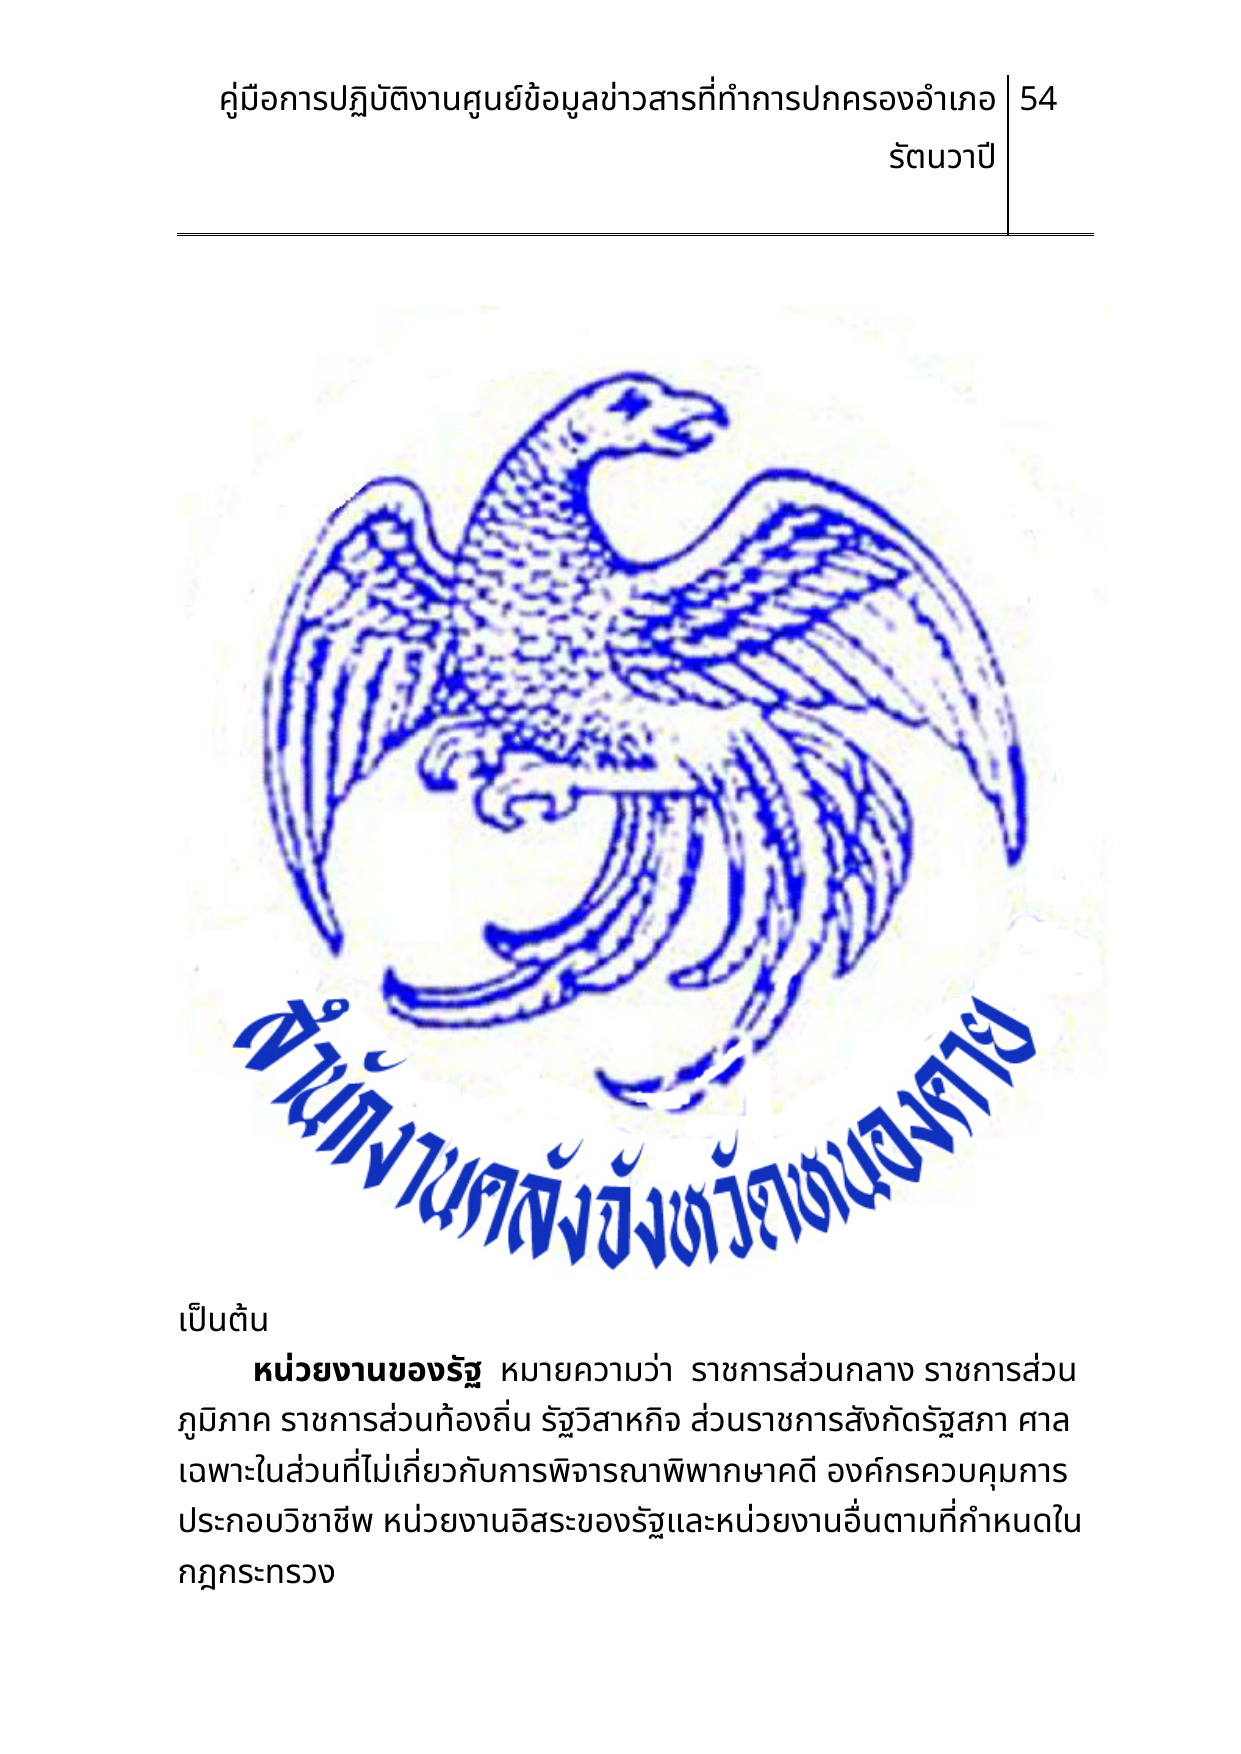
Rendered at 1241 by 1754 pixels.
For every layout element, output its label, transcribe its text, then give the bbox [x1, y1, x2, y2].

picture [177, 305, 1114, 1292]
text หน่วยงานของรัฐ หมายความว่า ราชการส่วนกลาง ราชการส่วนภูมิภาค ราชการส่วนท้องถิ่น รัฐวิสาหกิจ ส่วนราชการสังกัดรัฐสภา ศาลเฉพาะในส่วนที่ไม่เกี่ยวกับการพิจารณาพิพากษาคดี องค์กรควบคุมการประกอบวิชาชีพ หน่วยงานอิสระของรัฐและหน่วยงานอื่นตามที่กำหนดในกฎกระทรวง [177, 1346, 1122, 1598]
text ข้อมูลข่าวสารส่วนบุคคล หมายความว่า ข้อมูลข่าวสารที่เกี่ยวกับข้อเท็จจริงที่เป็น “สิ่งเฉพาะตัว” ของบุคคล ไม่ว่าในแง่มุมใด เช่น การศึกษา ฐานะการเงิน ประวัติสุขภาพ ประวัติการทำงาน ประวัติอาชญากรรม เป็นต้น [177, 1296, 1122, 1346]
